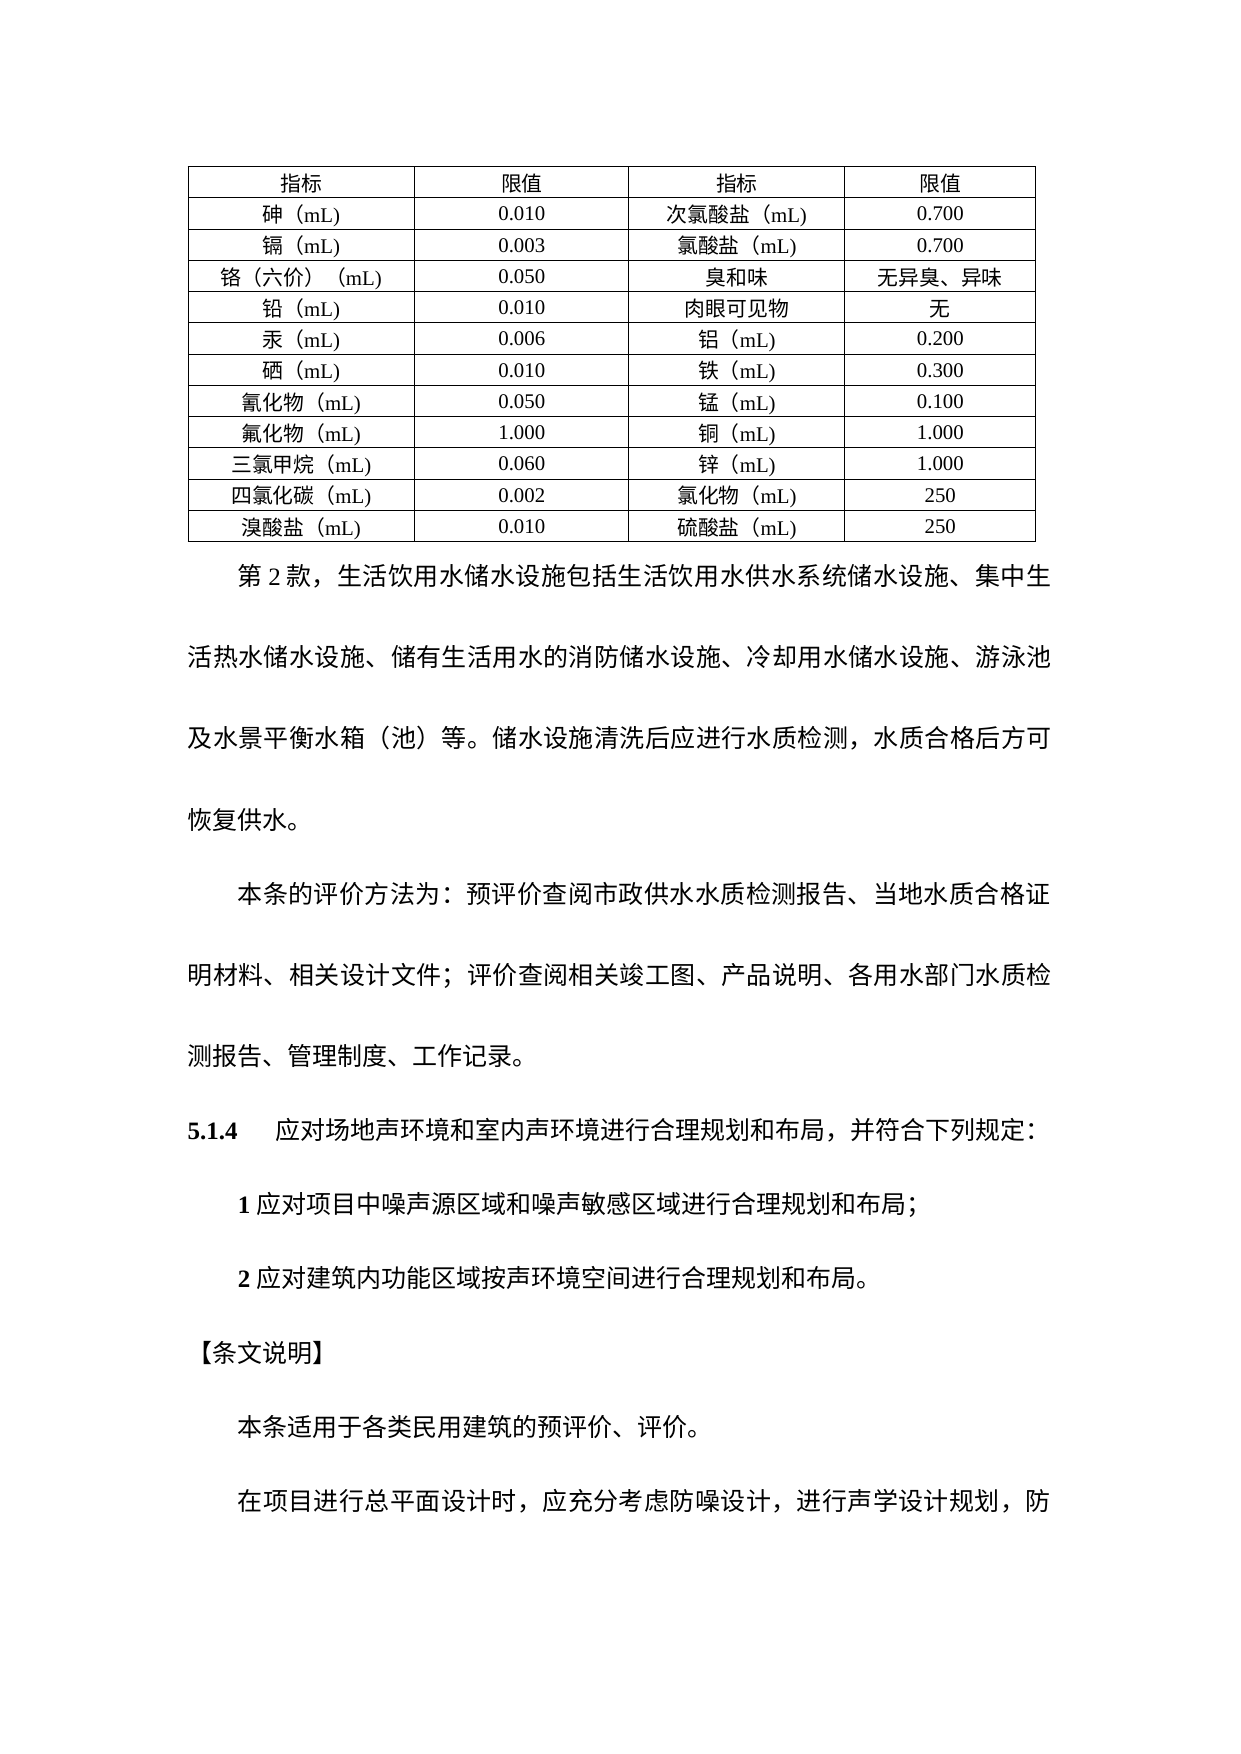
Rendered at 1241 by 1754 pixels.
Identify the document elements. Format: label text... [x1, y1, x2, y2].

table_header 限值 [845, 167, 1035, 197]
list 应对场地声环境和室内声环境进行合理规划和布局，并符合下列规定： [187, 1096, 1053, 1161]
table_cell 锰（mL) [629, 386, 844, 416]
table_cell 无 [845, 292, 1035, 322]
table_cell 0.010 [415, 198, 628, 228]
table_cell 臭和味 [629, 261, 844, 291]
text 本条适用于各类民用建筑的预评价、评价。 [187, 1393, 1053, 1458]
table_cell 0.100 [845, 386, 1035, 416]
text 2 应对建筑内功能区域按声环境空间进行合理规划和布局。 [187, 1244, 1053, 1309]
table_cell 250 [845, 511, 1035, 541]
table_cell 四氯化碳（mL) [189, 480, 414, 510]
table_cell 氟化物（mL) [189, 417, 414, 447]
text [187, 1467, 1053, 1532]
table_cell 氯酸盐（mL) [629, 230, 844, 260]
table_cell 铜（mL) [629, 417, 844, 447]
table_cell 0.700 [845, 198, 1035, 228]
text 【条文说明】 [187, 1319, 1053, 1384]
table_cell 铬（六价）（mL) [189, 261, 414, 291]
table_cell 锌（mL) [629, 448, 844, 478]
table_cell 肉眼可见物 [629, 292, 844, 322]
table_cell 氰化物（mL) [189, 386, 414, 416]
table_cell 硒（mL) [189, 355, 414, 385]
table_cell 镉（mL) [189, 230, 414, 260]
table_cell 溴酸盐（mL) [189, 511, 414, 541]
table_cell 1.000 [415, 417, 628, 447]
table_cell 无异臭、异味 [845, 261, 1035, 291]
table_cell 次氯酸盐（mL) [629, 198, 844, 228]
text 本条的评价方法为：预评价查阅市政供水水质检测报告、当地水质合格证明材料、相关设计文件；评价查阅相关竣工图、产品说明、各用水部门水质检测报告、管理制度、工作记录。 [187, 860, 1053, 1087]
table_cell 1.000 [845, 417, 1035, 447]
table_cell 0.050 [415, 261, 628, 291]
table_cell 250 [845, 480, 1035, 510]
table_cell 0.002 [415, 480, 628, 510]
table_header 指标 [629, 167, 844, 197]
table_cell 0.700 [845, 230, 1035, 260]
table_cell 铁（mL) [629, 355, 844, 385]
table_cell 0.010 [415, 292, 628, 322]
table_header 限值 [415, 167, 628, 197]
text 1 应对项目中噪声源区域和噪声敏感区域进行合理规划和布局； [187, 1171, 1053, 1236]
table_cell 铝（mL) [629, 323, 844, 353]
table_cell 砷（mL) [189, 198, 414, 228]
table_cell 铅（mL) [189, 292, 414, 322]
table_cell 0.050 [415, 386, 628, 416]
table_cell 0.300 [845, 355, 1035, 385]
table_cell 1.000 [845, 448, 1035, 478]
table_header 指标 [189, 167, 414, 197]
table_cell 氯化物（mL) [629, 480, 844, 510]
table_cell 三氯甲烷（mL) [189, 448, 414, 478]
table_cell 0.010 [415, 355, 628, 385]
table_cell 0.060 [415, 448, 628, 478]
table_cell 0.010 [415, 511, 628, 541]
table_cell 0.200 [845, 323, 1035, 353]
table_cell 汞（mL) [189, 323, 414, 353]
text 第2款，生活饮用水储水设施包括生活饮用水供水系统储水设施、集中生活热水储水设施、储有生活用水的消防储水设施、冷却用水储水设施、游泳池及水景平衡水箱（池）等。储水设施清洗后应进行水质检测，水质合格后方可恢复供水。 [187, 542, 1053, 851]
table_cell 0.003 [415, 230, 628, 260]
table_cell 0.006 [415, 323, 628, 353]
table_cell 硫酸盐（mL) [629, 511, 844, 541]
